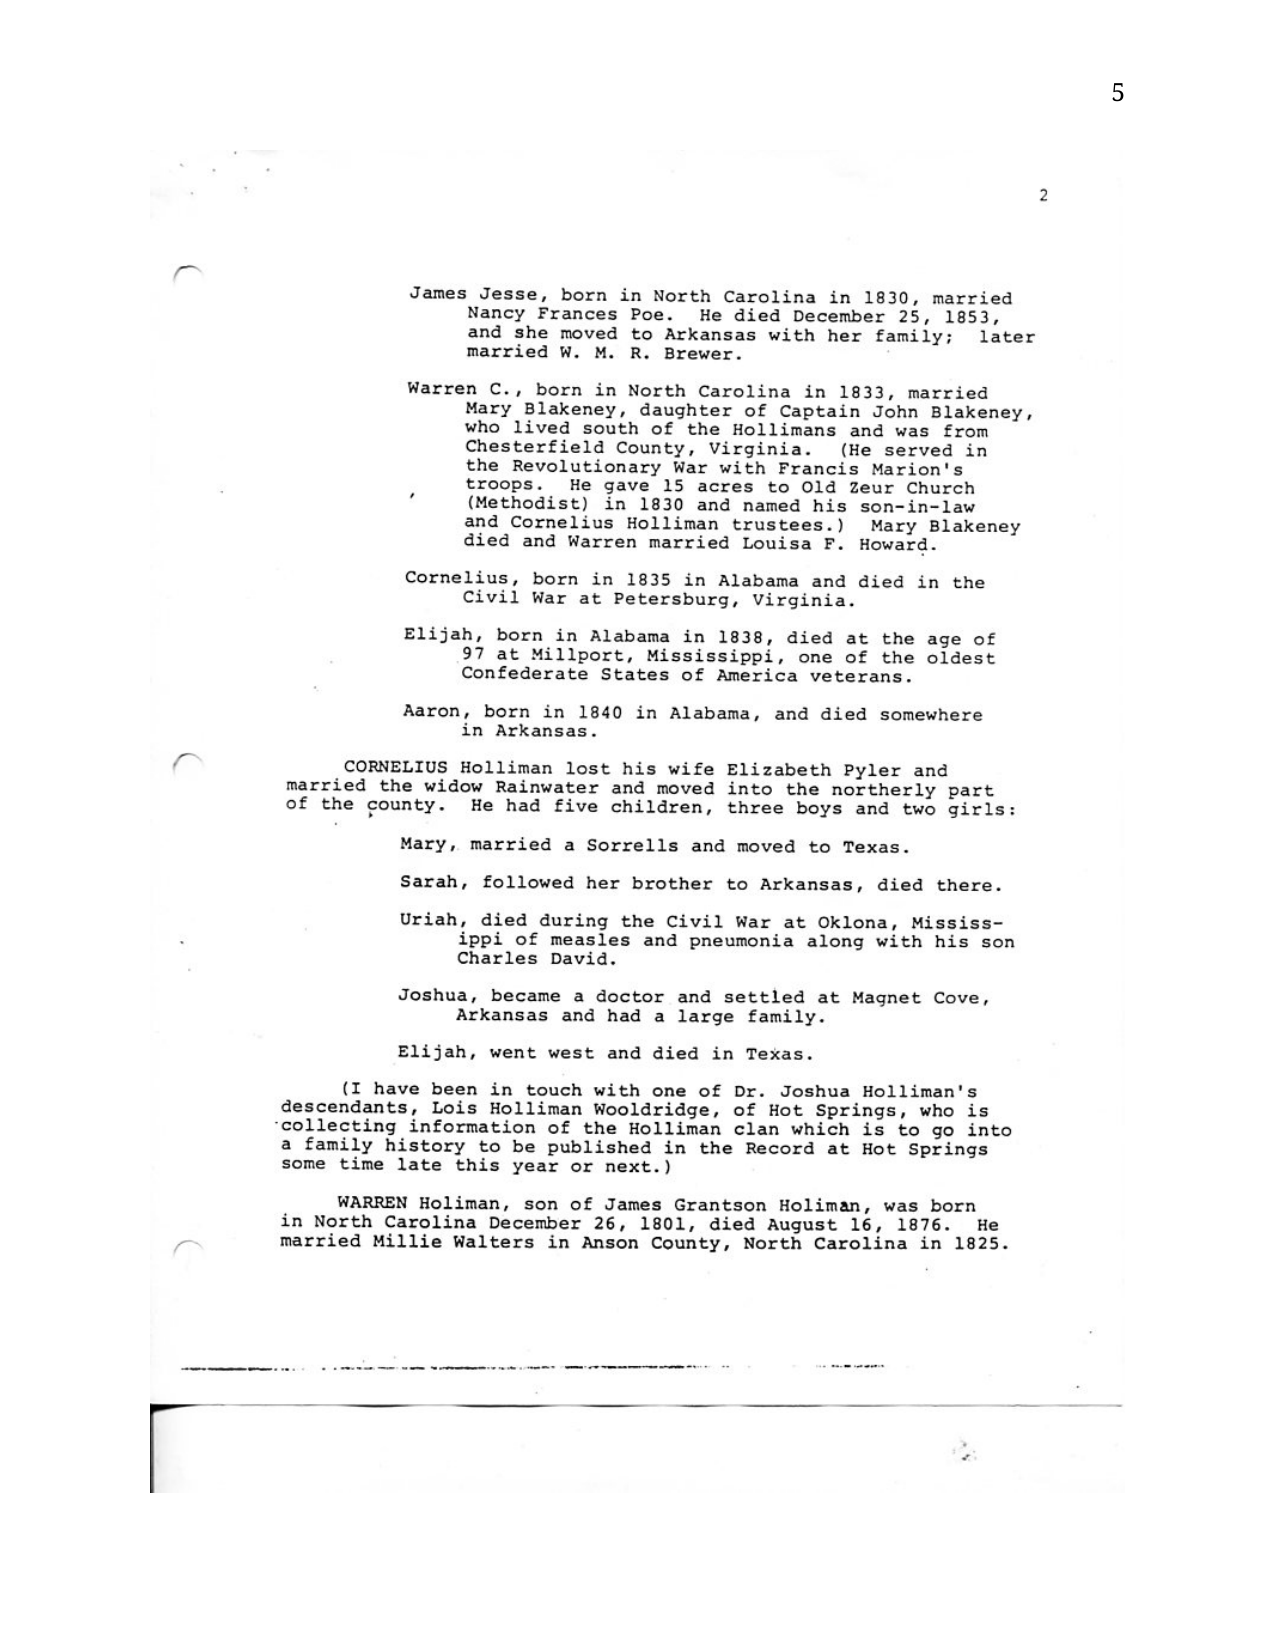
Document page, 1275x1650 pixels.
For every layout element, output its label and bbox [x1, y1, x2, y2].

picture [150, 150, 1125, 1493]
